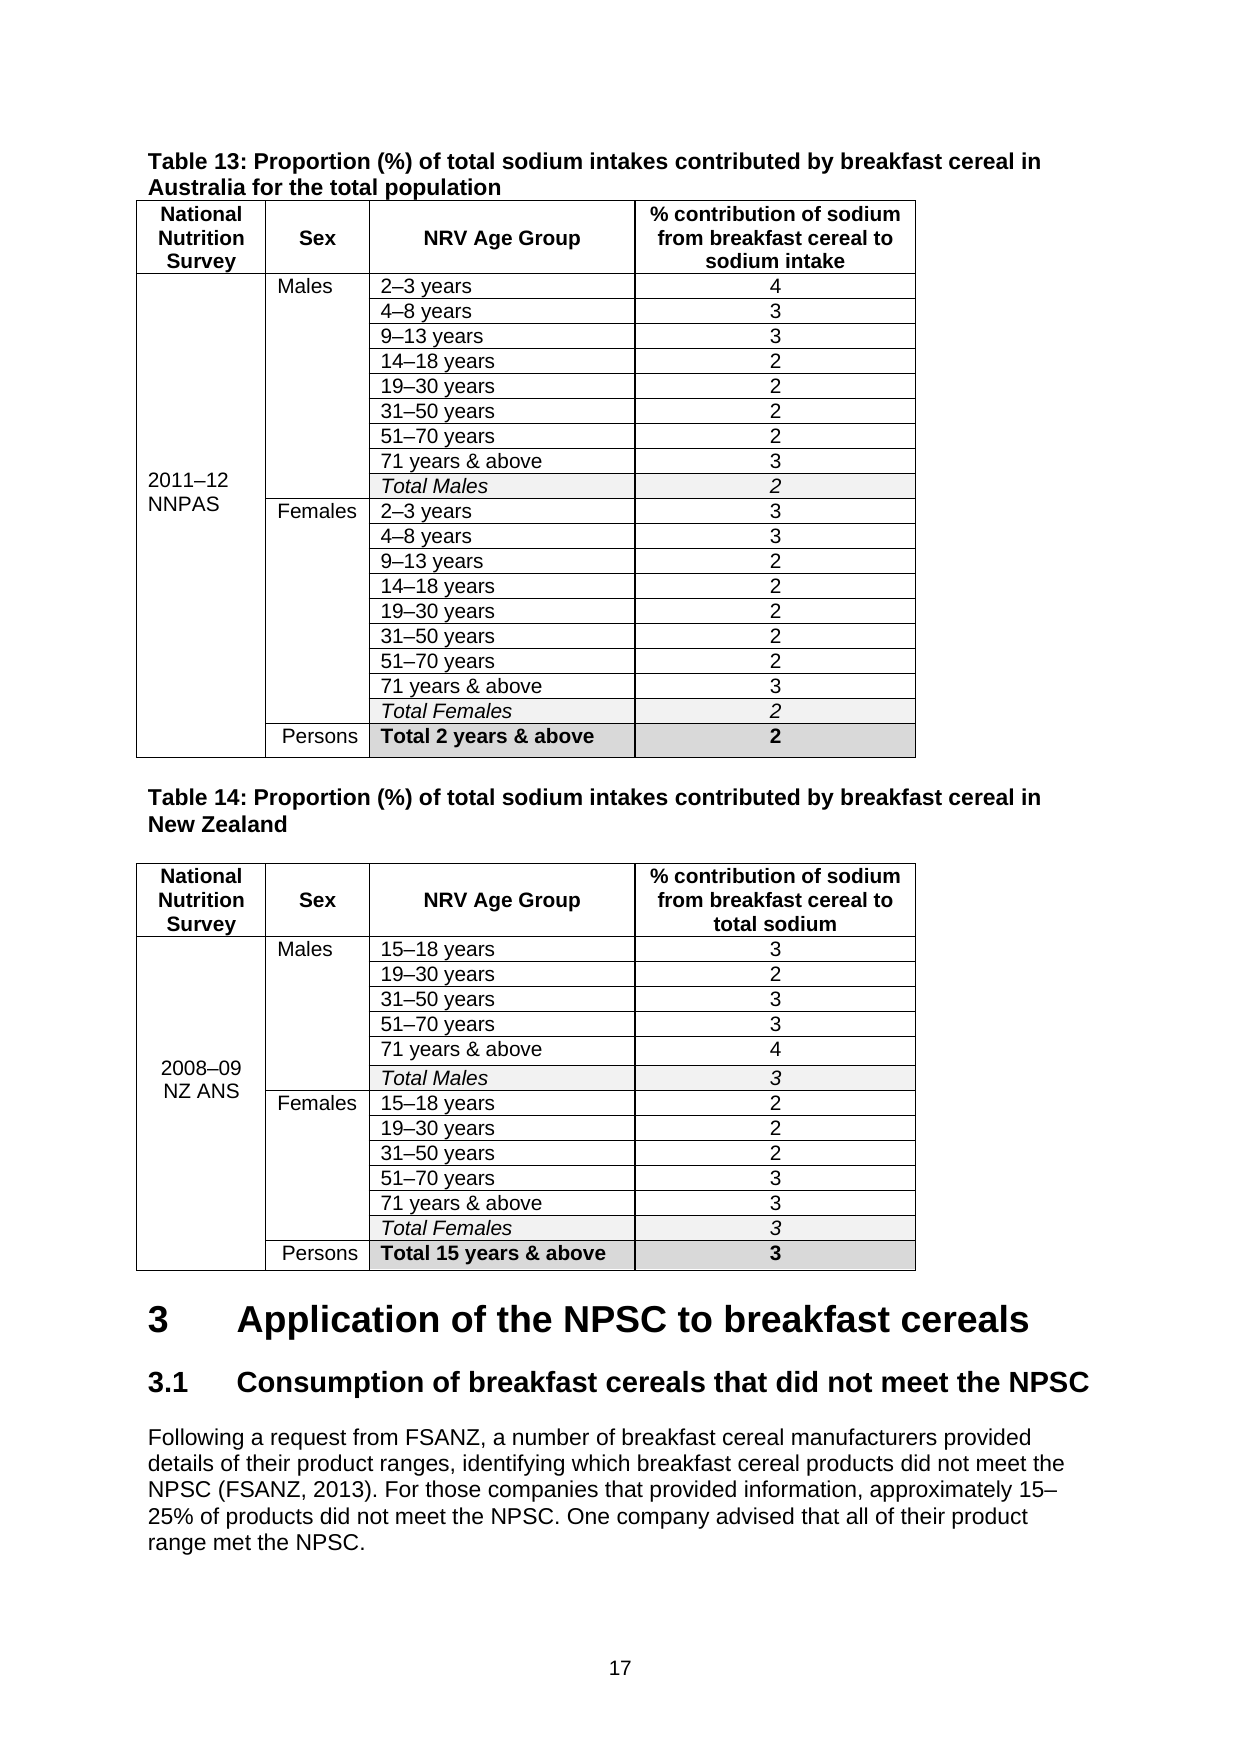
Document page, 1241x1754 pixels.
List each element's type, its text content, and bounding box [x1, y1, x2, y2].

table_cell 31–50 years [370, 987, 634, 1011]
table_cell Total Males [370, 1066, 634, 1090]
table_cell Total 2 years & above [370, 724, 634, 757]
table_cell 31–50 years [370, 624, 634, 648]
table_cell 4–8 years [370, 524, 634, 548]
table_cell 2 [636, 724, 915, 757]
table_cell 14–18 years [370, 574, 634, 598]
table_cell Total Males [370, 474, 634, 498]
table_cell 3 [636, 299, 915, 323]
text Following a request from FSANZ, a number of breakfast cereal manufacturers provided details of their product ranges, identifying which breakfast cereal products did not meet the NPSC (FSANZ, 2013). For those companies that provided information, approximately 15–25% of products did not meet the NPSC. One company advised that all of their product range met the NPSC. [148, 1424, 1092, 1555]
table_cell Persons [266, 1241, 369, 1269]
table_cell 51–70 years [370, 1012, 634, 1036]
table_cell 4 [636, 274, 915, 298]
table_cell 2 [636, 1141, 915, 1165]
table_cell 3 [636, 1166, 915, 1190]
table_cell 31–50 years [370, 399, 634, 423]
table_cell Total Females [370, 699, 634, 723]
table_cell 9–13 years [370, 324, 634, 348]
table_cell 15–18 years [370, 1091, 634, 1115]
table_cell 2 [636, 574, 915, 598]
table_cell 19–30 years [370, 1116, 634, 1140]
table_cell 71 years & above [370, 449, 634, 473]
table_cell 31–50 years [370, 1141, 634, 1165]
table_cell 2 [636, 549, 915, 573]
table_cell Females [266, 499, 369, 723]
table_cell 3 [636, 524, 915, 548]
table_header Sex [266, 201, 369, 273]
table_cell 71 years & above [370, 674, 634, 698]
table_cell 2011–12 NNPAS [137, 274, 265, 757]
table_cell 3 [636, 499, 915, 523]
table_header Sex [266, 864, 369, 936]
table_cell 4–8 years [370, 299, 634, 323]
table_cell 3 [636, 674, 915, 698]
table_cell 71 years & above [370, 1037, 634, 1065]
table_cell Total 15 years & above [370, 1241, 634, 1269]
table_cell 2 [636, 649, 915, 673]
table_cell 2 [636, 624, 915, 648]
table_cell 3 [636, 1216, 915, 1240]
table_header % contribution of sodium from breakfast cereal to total sodium [636, 864, 915, 936]
subtitle 3 Application of the NPSC to breakfast cereals [148, 1297, 1092, 1340]
table_cell 2 [636, 349, 915, 373]
table_cell 4 [636, 1037, 915, 1065]
table_cell 51–70 years [370, 424, 634, 448]
table_cell 2 [636, 374, 915, 398]
table_cell 51–70 years [370, 649, 634, 673]
table_cell 3 [636, 1241, 915, 1269]
table_cell Total Females [370, 1216, 634, 1240]
table_cell 51–70 years [370, 1166, 634, 1190]
table_cell 19–30 years [370, 962, 634, 986]
table_cell 3 [636, 1012, 915, 1036]
table_cell Males [266, 274, 369, 498]
table_cell 3 [636, 937, 915, 961]
table_header NRV Age Group [370, 864, 634, 936]
table_cell Persons [266, 724, 369, 757]
table_header National Nutrition Survey [137, 864, 265, 936]
table_cell 2 [636, 699, 915, 723]
title Table 13: Proportion (%) of total sodium intakes contributed by breakfast cereal in Australia for the total population [148, 148, 1092, 200]
table_cell 14–18 years [370, 349, 634, 373]
table_cell 2–3 years [370, 499, 634, 523]
table_cell 2 [636, 599, 915, 623]
table_cell 15–18 years [370, 937, 634, 961]
table_cell 3 [636, 449, 915, 473]
table_cell 2 [636, 424, 915, 448]
table_cell Females [266, 1091, 369, 1240]
table_header % contribution of sodium from breakfast cereal to sodium intake [636, 201, 915, 273]
table_cell 71 years & above [370, 1191, 634, 1215]
title Table 14: Proportion (%) of total sodium intakes contributed by breakfast cereal in New Zealand [148, 784, 1092, 837]
table_cell 3 [636, 1066, 915, 1090]
table_cell 19–30 years [370, 374, 634, 398]
table_cell 2 [636, 962, 915, 986]
table_cell 3 [636, 987, 915, 1011]
table_cell 2 [636, 474, 915, 498]
table_cell 2–3 years [370, 274, 634, 298]
table_cell 2008–09 NZ ANS [137, 937, 265, 1269]
table_cell 3 [636, 324, 915, 348]
subtitle 3.1 Consumption of breakfast cereals that did not meet the NPSC [148, 1365, 1092, 1399]
table_cell 2 [636, 1091, 915, 1115]
table_cell 19–30 years [370, 599, 634, 623]
table_cell 2 [636, 399, 915, 423]
table_cell 3 [636, 1191, 915, 1215]
table_header NRV Age Group [370, 201, 634, 273]
table_header National Nutrition Survey [137, 201, 265, 273]
table_cell 2 [636, 1116, 915, 1140]
table_cell 9–13 years [370, 549, 634, 573]
table_cell Males [266, 937, 369, 1090]
